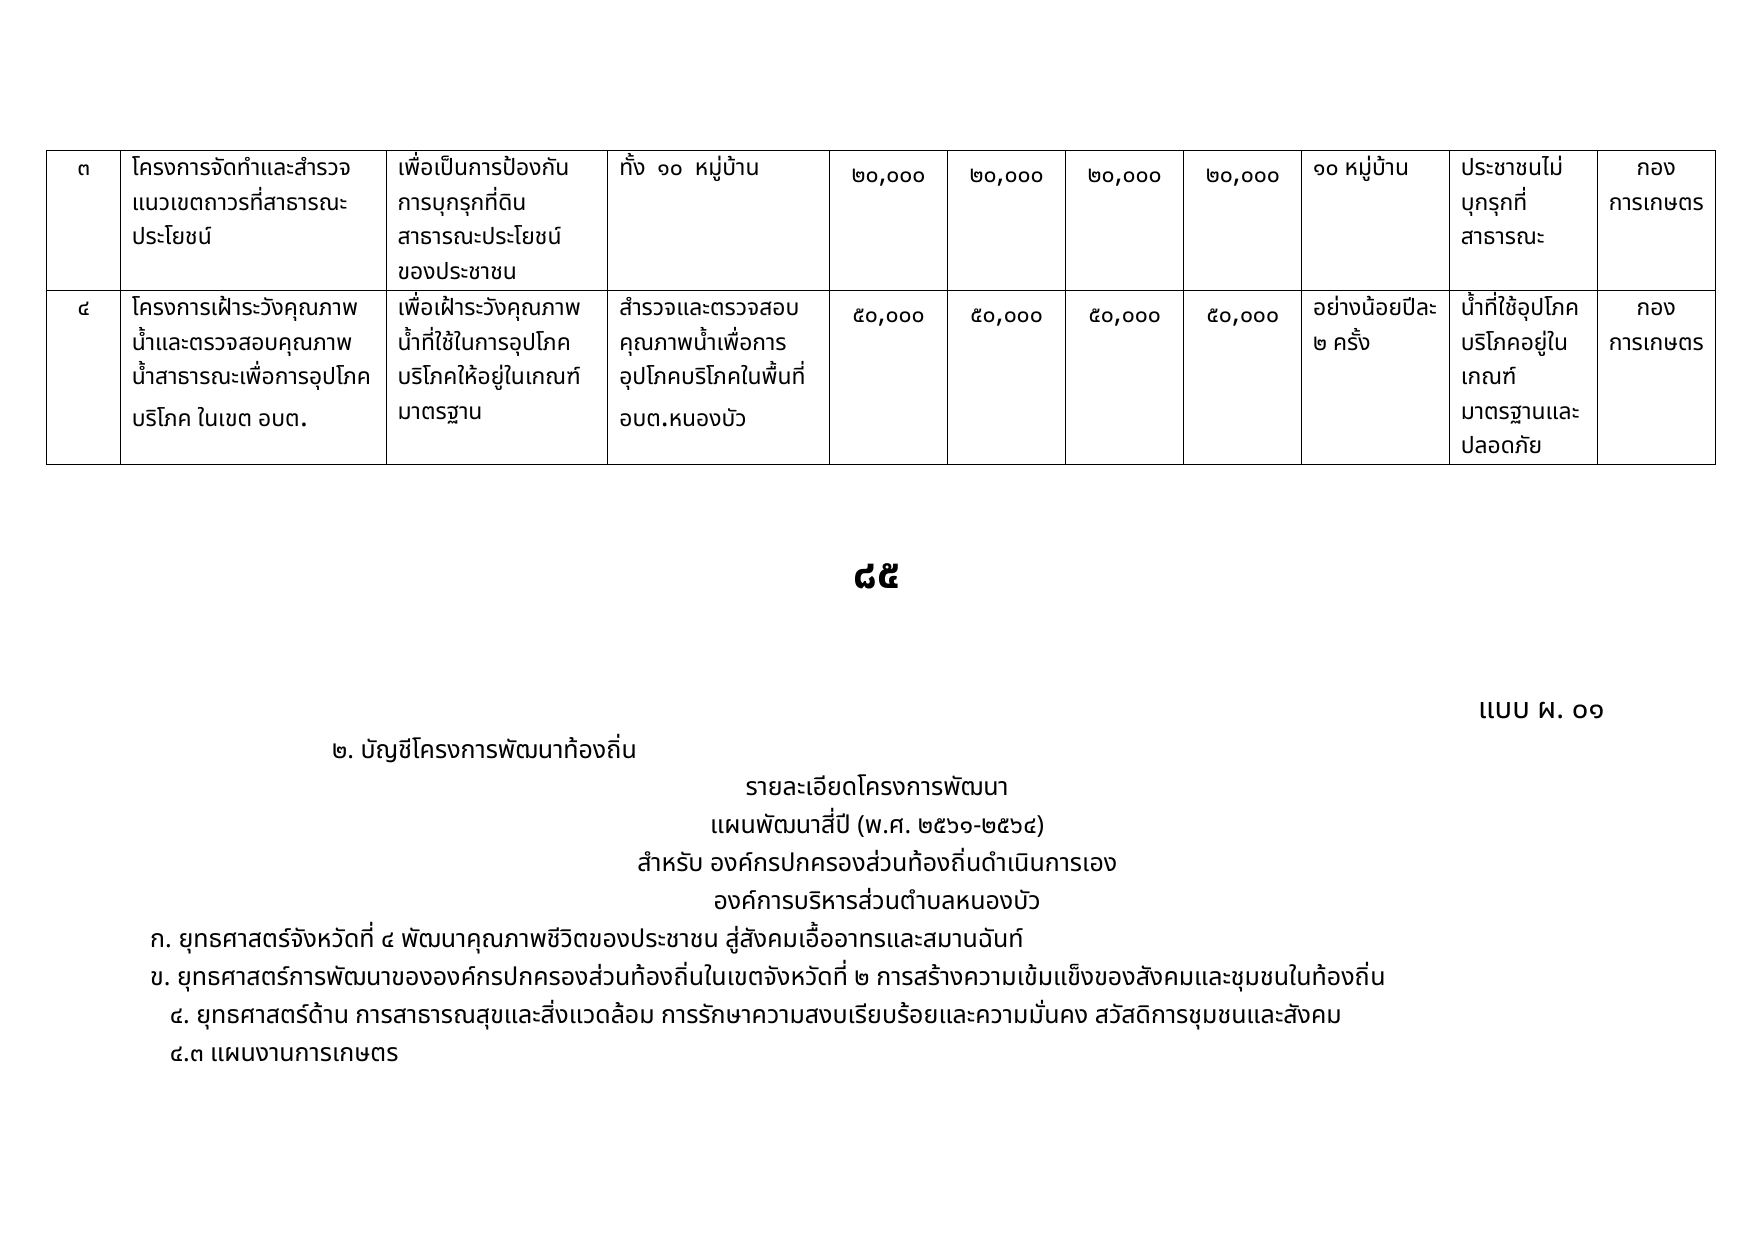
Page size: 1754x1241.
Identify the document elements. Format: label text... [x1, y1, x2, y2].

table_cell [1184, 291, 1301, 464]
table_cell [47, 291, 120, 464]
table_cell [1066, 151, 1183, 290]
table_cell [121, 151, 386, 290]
text ๔. ยุทธศาสตร์ด้าน การสาธารณสุขและสิ่งแวดล้อม การรักษาความสงบเรียบร้อยและความมั่นคง สวัสดิการชุมชนและสังคม [150, 997, 1604, 1035]
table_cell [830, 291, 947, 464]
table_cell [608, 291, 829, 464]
text รายละเอียดโครงการพัฒนา [150, 769, 1604, 807]
text สำหรับ องค์กรปกครองส่วนท้องถิ่นดำเนินการเอง [150, 845, 1604, 883]
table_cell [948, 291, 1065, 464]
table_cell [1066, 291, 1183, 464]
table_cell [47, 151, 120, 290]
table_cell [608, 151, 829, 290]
text ๔.๓ แผนงานการเกษตร [150, 1035, 1604, 1073]
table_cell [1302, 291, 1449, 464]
text ๒. บัญชีโครงการพัฒนาท้องถิ่น [150, 731, 1604, 769]
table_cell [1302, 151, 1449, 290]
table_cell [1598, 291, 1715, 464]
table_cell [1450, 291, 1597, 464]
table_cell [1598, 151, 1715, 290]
text ข. ยุทธศาสตร์การพัฒนาขององค์กรปกครองส่วนท้องถิ่นในเขตจังหวัดที่ ๒ การสร้างความเข้มแข็งของสังคมและชุมชนในท้องถิ่น [150, 959, 1604, 997]
text องค์การบริหารส่วนตำบลหนองบัว [150, 883, 1604, 921]
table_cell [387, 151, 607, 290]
text ๘๕ [150, 545, 1604, 608]
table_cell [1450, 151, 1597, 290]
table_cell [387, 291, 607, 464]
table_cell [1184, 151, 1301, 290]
text แบบ ผ. ๐๑ [150, 687, 1604, 731]
text แผนพัฒนาสี่ปี (พ.ศ. ๒๕๖๑-๒๕๖๔) [150, 807, 1604, 845]
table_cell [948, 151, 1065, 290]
text ก. ยุทธศาสตร์จังหวัดที่ ๔ พัฒนาคุณภาพชีวิตของประชาชน สู่สังคมเอื้ออาทรและสมานฉันท์ [150, 921, 1604, 959]
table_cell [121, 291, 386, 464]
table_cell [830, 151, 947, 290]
